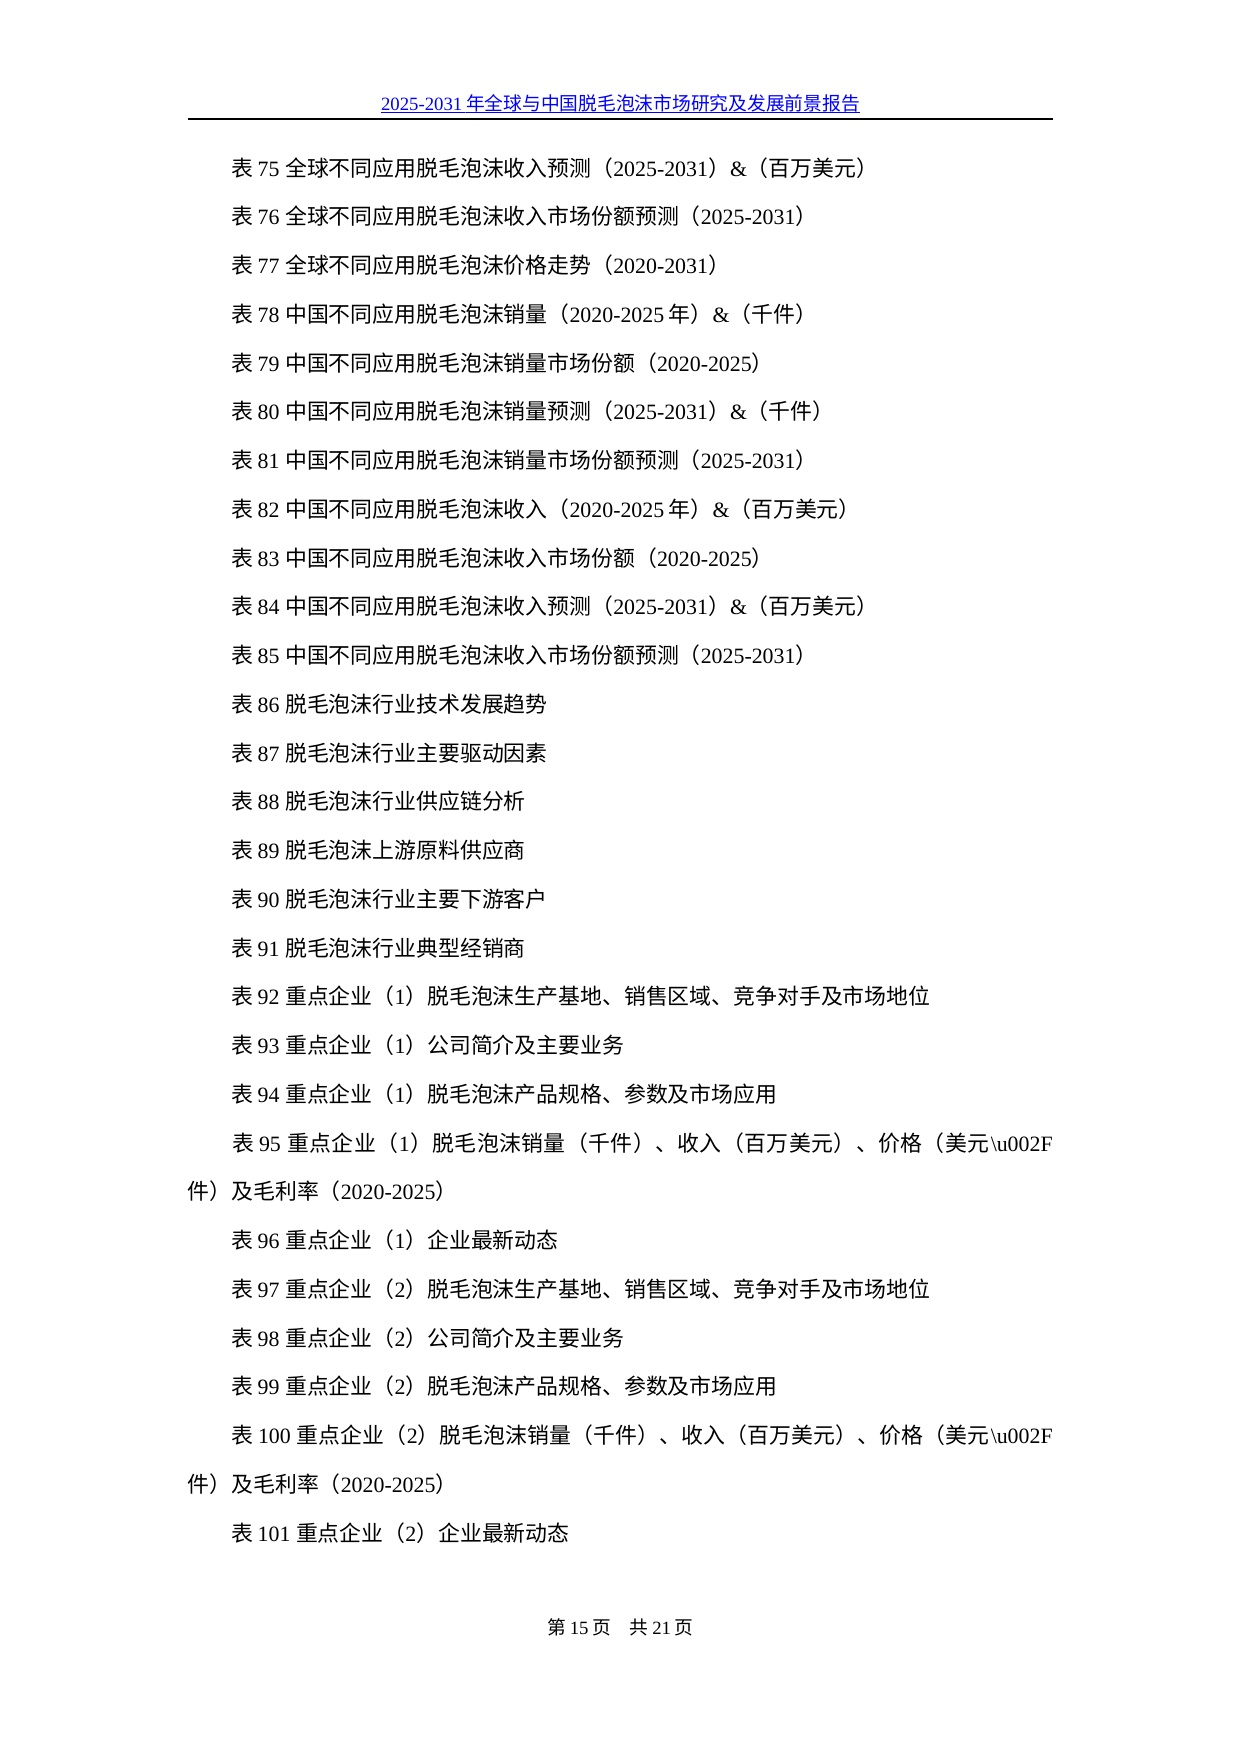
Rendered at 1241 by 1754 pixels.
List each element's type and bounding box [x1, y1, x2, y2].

text [187, 150, 1053, 1548]
